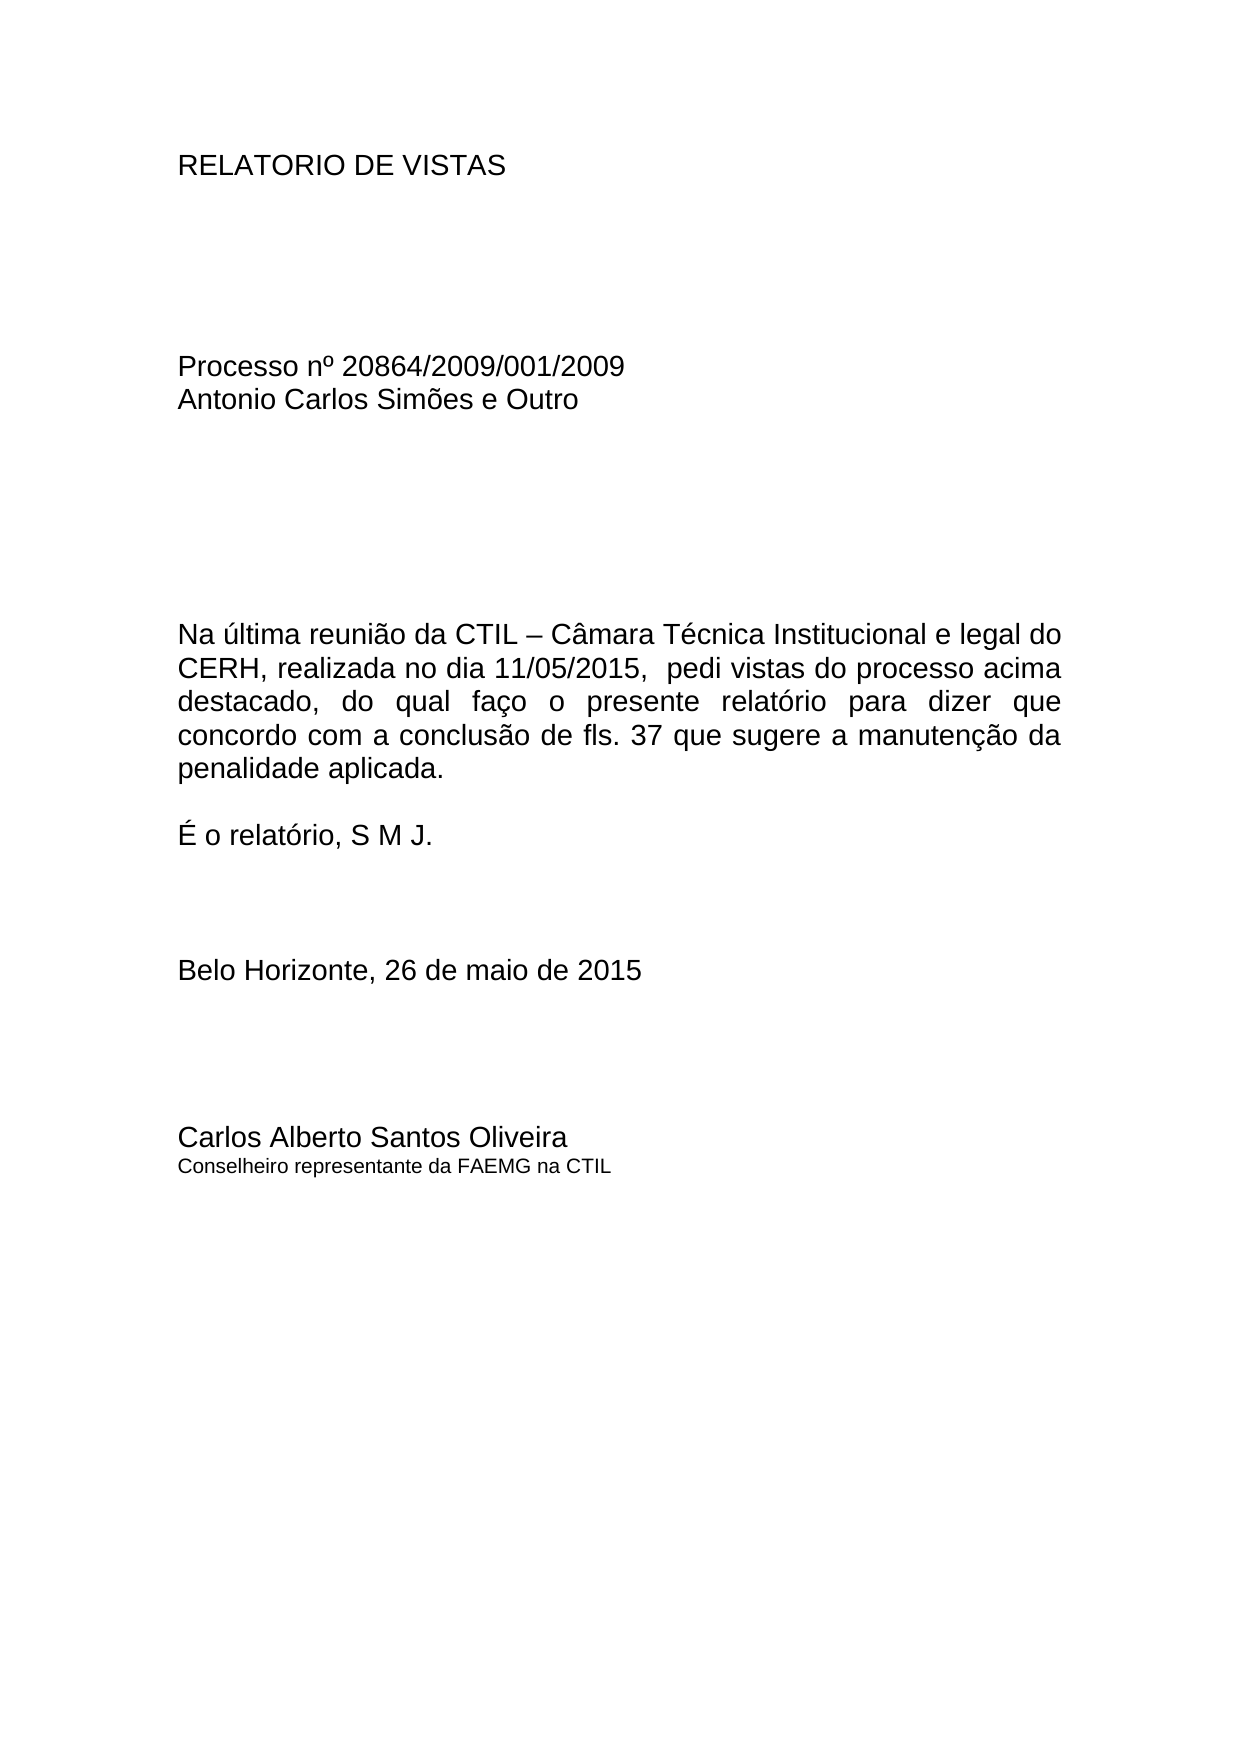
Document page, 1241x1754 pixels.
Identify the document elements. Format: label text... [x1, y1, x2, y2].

text Na última reunião da CTIL – Câmara Técnica Institucional e legal do CERH, realizada no dia 11/05/2015, pedi vistas do processo acima destacado, do qual faço o presente relatório para dizer que concordo com a conclusão de fls. 37 que sugere a manutenção da penalidade aplicada. [177, 617, 1063, 785]
text É o relatório, S M J. [177, 818, 1063, 852]
text Conselheiro representante da FAEMG na CTIL [177, 1154, 1063, 1178]
text Processo nº 20864/2009/001/2009 [177, 349, 1063, 382]
text Belo Horizonte, 26 de maio de 2015 [177, 953, 1063, 986]
text RELATORIO DE VISTAS [177, 148, 1063, 181]
text Carlos Alberto Santos Oliveira [177, 1120, 1063, 1154]
text Antonio Carlos Simões e Outro [177, 382, 1063, 416]
